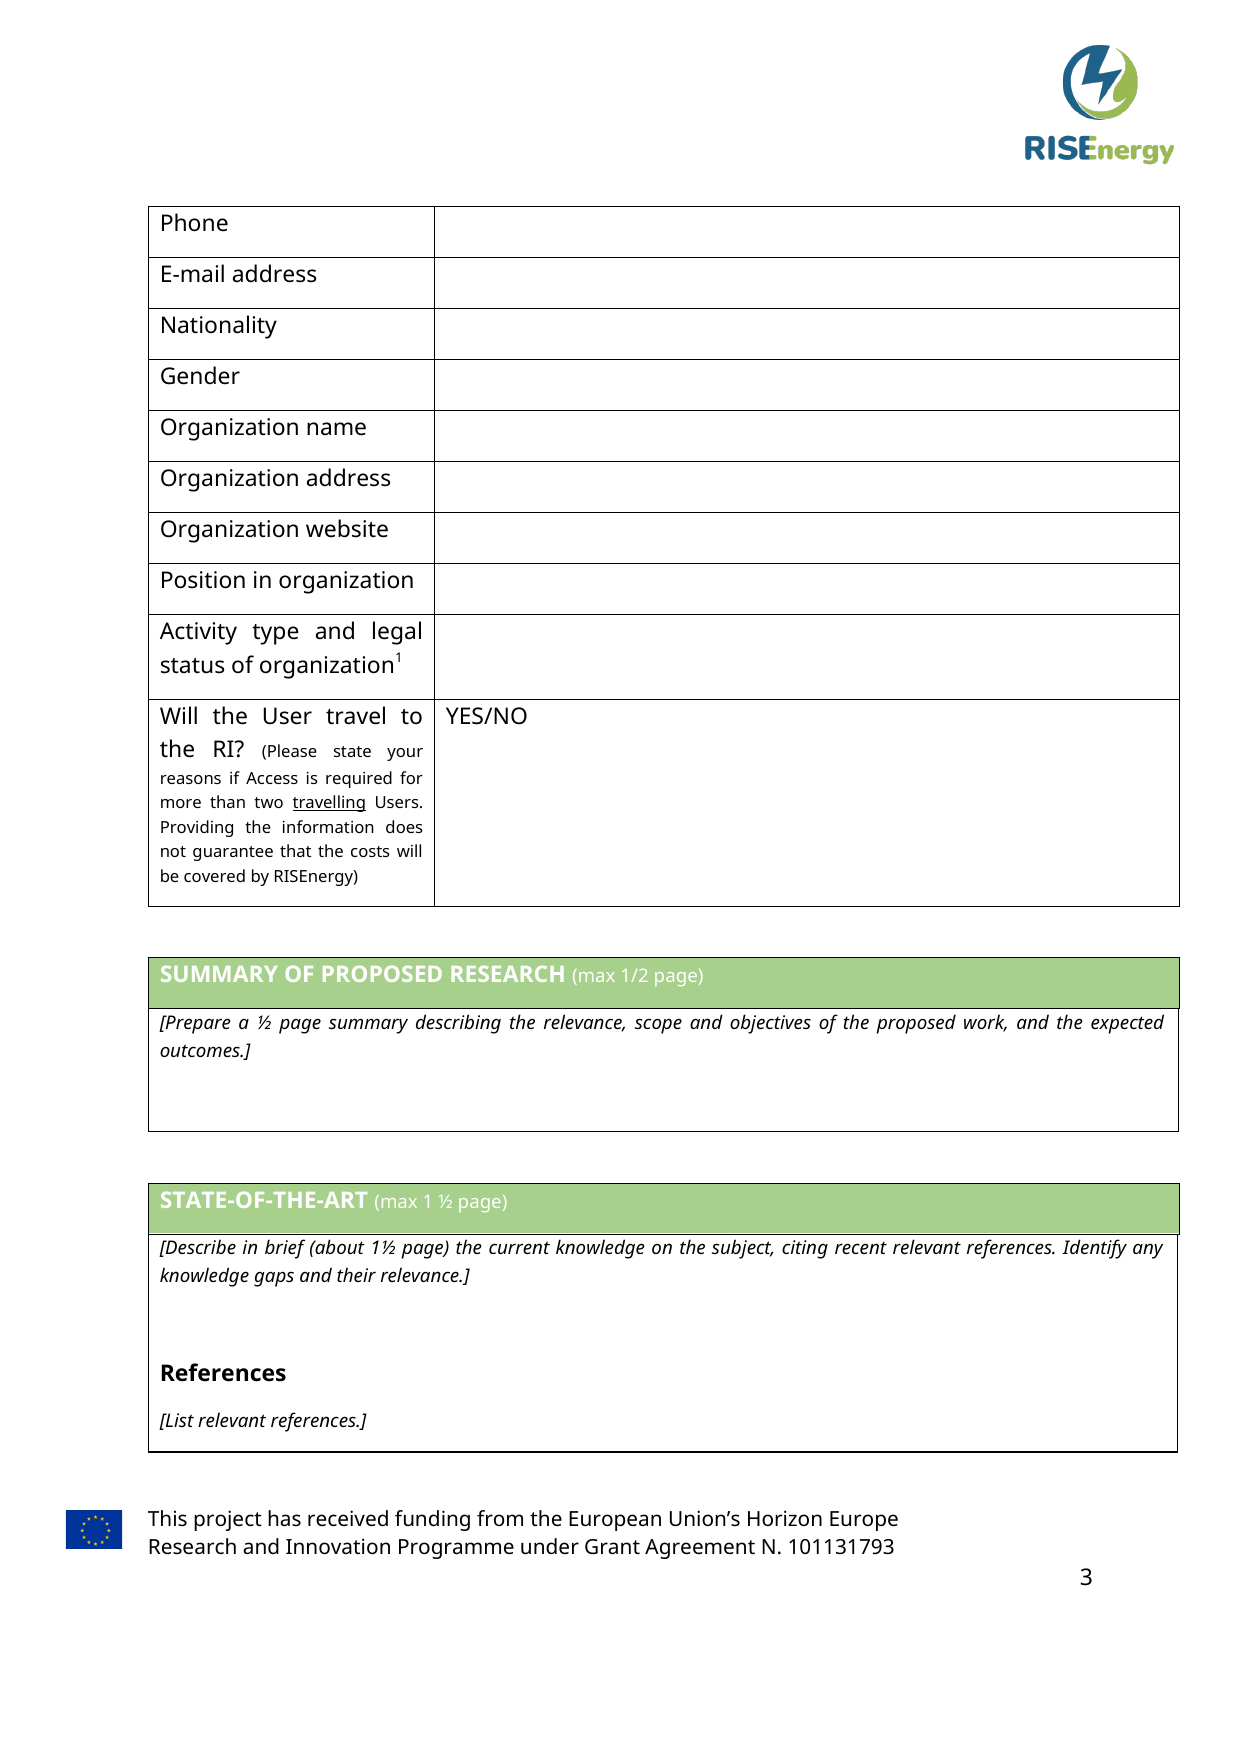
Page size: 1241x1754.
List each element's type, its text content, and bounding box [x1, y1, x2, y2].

table_cell [435, 564, 1179, 614]
table_cell Activity type and legal status of organization1 [149, 615, 434, 699]
table_cell Position in organization [149, 564, 434, 614]
table_header SUMMARY OF PROPOSED RESEARCH (max 1/2 page) [149, 958, 1179, 1008]
table_cell Nationality [149, 309, 434, 359]
table_cell [435, 411, 1179, 461]
picture [1021, 39, 1175, 168]
table_cell [435, 513, 1179, 563]
table_cell Phone [149, 207, 434, 257]
table_cell [435, 207, 1179, 257]
table_cell E-mail address [149, 258, 434, 308]
table_cell Organization website [149, 513, 434, 563]
table_cell [435, 258, 1179, 308]
table_cell Gender [149, 360, 434, 410]
table_cell [435, 360, 1179, 410]
table_cell Will the User travel to the RI? (Please state your reasons if Access is required for more than two travelling Users. Providing the information does not guarantee that the costs will be covered by RISEnergy) [149, 700, 434, 906]
table_cell [435, 309, 1179, 359]
table_header STATE-OF-THE-ART (max 1 ½ page) [149, 1184, 1179, 1233]
table_cell Organization address [149, 462, 434, 512]
table_cell [Prepare a ½ page summary describing the relevance, scope and objectives of the proposed work, and the expected outcomes.] [149, 1009, 1178, 1131]
picture [65, 1510, 122, 1549]
table_cell YES/NO [435, 700, 1179, 906]
table_cell Organization name [149, 411, 434, 461]
table_cell [435, 462, 1179, 512]
table_cell [435, 615, 1179, 699]
